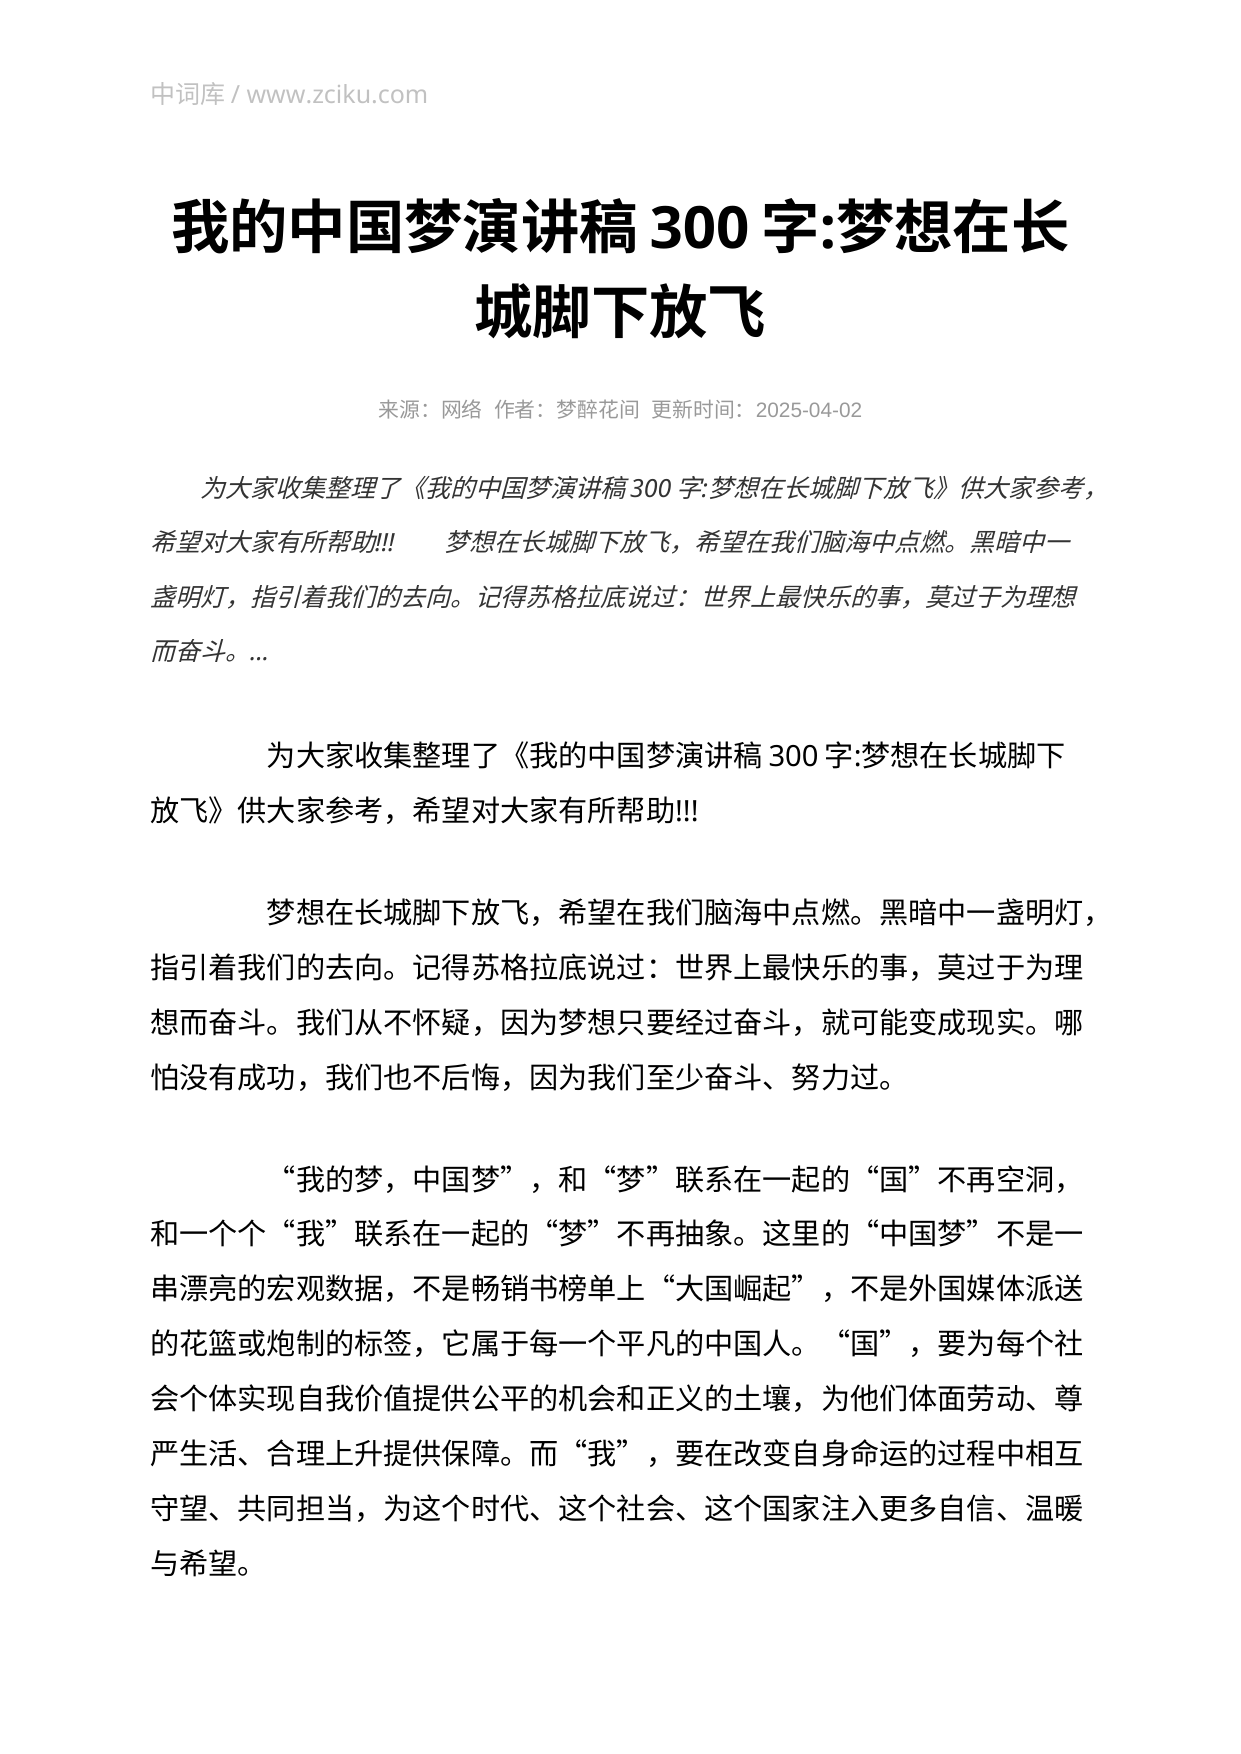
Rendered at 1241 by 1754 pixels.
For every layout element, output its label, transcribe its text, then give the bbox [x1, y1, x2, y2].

text 为大家收集整理了《我的中国梦演讲稿300字:梦想在长城脚下放飞》供大家参考，希望对大家有所帮助!!! 梦想在长城脚下放飞，希望在我们脑海中点燃。黑暗中一盏明灯，指引着我们的去向。记得苏格拉底说过：世界上最快乐的事，莫过于为理想而奋斗。... [150, 468, 1090, 668]
text “我的梦，中国梦”，和“梦”联系在一起的“国”不再空洞，和一个个“我”联系在一起的“梦”不再抽象。这里的“中国梦”不是一串漂亮的宏观数据，不是畅销书榜单上“大国崛起”，不是外国媒体派送的花篮或炮制的标签，它属于每一个平凡的中国人。“国”，要为每个社会个体实现自我价值提供公平的机会和正义的土壤，为他们体面劳动、尊严生活、合理上升提供保障。而“我”，要在改变自身命运的过程中相互守望、共同担当，为这个时代、这个社会、这个国家注入更多自信、温暖与希望。 [150, 1156, 1090, 1583]
text 来源：网络 作者：梦醉花间 更新时间：2025-04-02 [150, 397, 1090, 421]
text 为大家收集整理了《我的中国梦演讲稿300字:梦想在长城脚下放飞》供大家参考，希望对大家有所帮助!!! [150, 733, 1090, 830]
text 梦想在长城脚下放飞，希望在我们脑海中点燃。黑暗中一盏明灯，指引着我们的去向。记得苏格拉底说过：世界上最快乐的事，莫过于为理想而奋斗。我们从不怀疑，因为梦想只要经过奋斗，就可能变成现实。哪怕没有成功，我们也不后悔，因为我们至少奋斗、努力过。 [150, 889, 1090, 1097]
subtitle 我的中国梦演讲稿300字:梦想在长城脚下放飞 [150, 181, 1090, 351]
